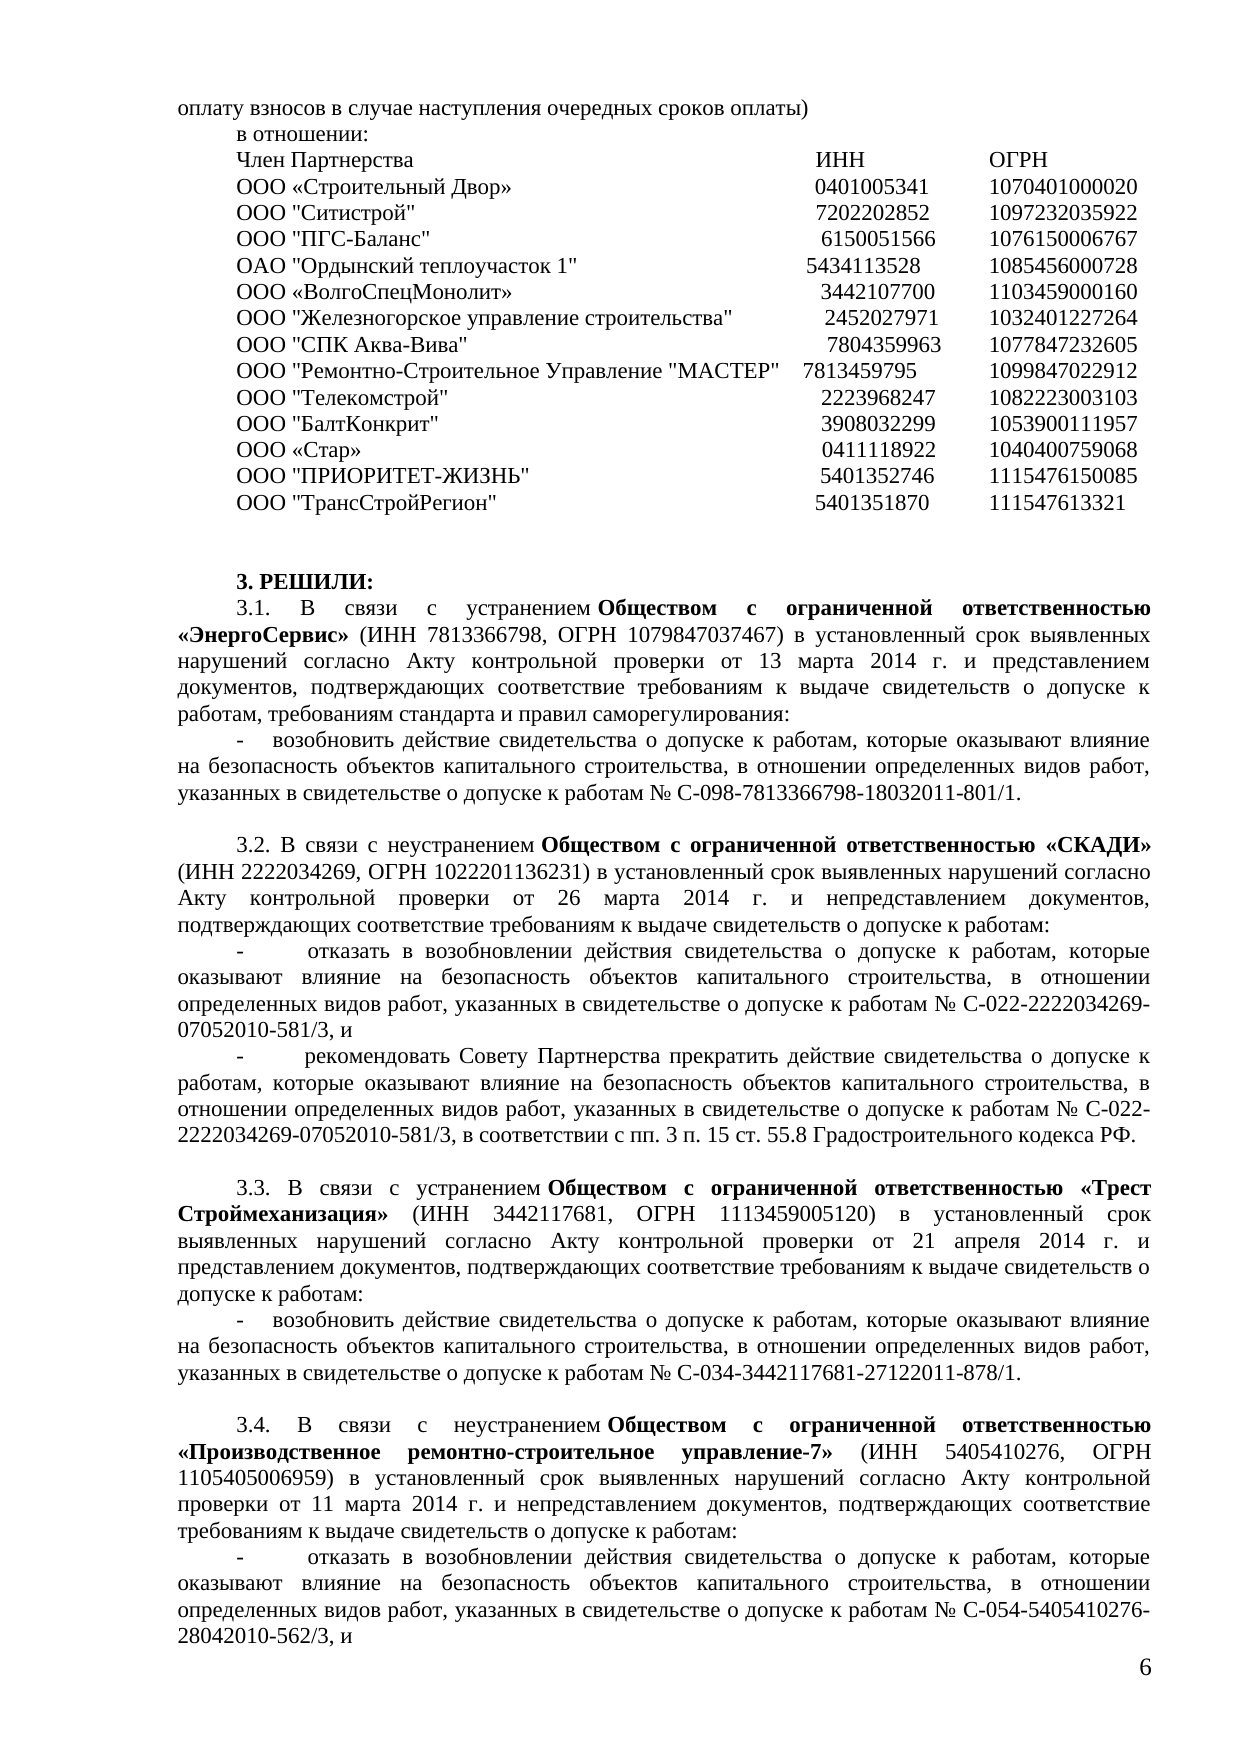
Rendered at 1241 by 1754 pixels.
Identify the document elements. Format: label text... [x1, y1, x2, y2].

text ООО "ТрансСтройРегион" 5401351870 111547613321 [177, 489, 1152, 515]
text ООО "Ситистрой" 7202202852 1097232035922 [177, 199, 1152, 225]
text ООО "ПГС-Баланс" 6150051566 1076150006767 [177, 225, 1152, 252]
text - возобновить действие свидетельства о допуске к работам, которые оказывают влияние на безопасность объектов капитального строительства, в отношении определенных видов работ, указанных в свидетельстве о допуске к работам № С-098-7813366798-18032011-801/1. [177, 726, 1152, 805]
text в отношении: [177, 120, 1152, 146]
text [177, 94, 1152, 120]
text - отказать в возобновлении действия свидетельства о допуске к работам, которые оказывают влияние на безопасность объектов капитального строительства, в отношении определенных видов работ, указанных в свидетельстве о допуске к работам № С-022-2222034269-07052010-581/3, и [177, 937, 1152, 1042]
text 3.3. В связи с устранением Обществом с ограниченной ответственностью «Трест Строймеханизация» (ИНН 3442117681, ОГРН 1113459005120) в установленный срок выявленных нарушений согласно Акту контрольной проверки от 21 апреля 2014 г. и представлением документов, подтверждающих соответствие требованиям к выдаче свидетельств о допуске к работам: [177, 1174, 1152, 1306]
text 3.4. В связи с неустранением Обществом с ограниченной ответственностью «Производственное ремонтно-строительное управление-7» (ИНН 5405410276, ОГРН 1105405006959) в установленный срок выявленных нарушений согласно Акту контрольной проверки от 11 марта 2014 г. и непредставлением документов, подтверждающих соответствие требованиям к выдаче свидетельств о допуске к работам: [177, 1411, 1152, 1543]
text ООО "Телекомстрой" 2223968247 1082223003103 [177, 383, 1152, 410]
text Член Партнерства ИНН ОГРН [177, 146, 1152, 173]
text 3. РЕШИЛИ: [177, 568, 1152, 594]
text ООО «Строительный Двор» 0401005341 1070401000020 [177, 173, 1152, 199]
text ОАО "Ордынский теплоучасток 1" 5434113528 1085456000728 [177, 252, 1152, 278]
text 3.1. В связи с устранением Обществом с ограниченной ответственностью «ЭнергоСервис» (ИНН 7813366798, ОГРН 1079847037467) в установленный срок выявленных нарушений согласно Акту контрольной проверки от 13 марта 2014 г. и представлением документов, подтверждающих соответствие требованиям к выдаче свидетельств о допуске к работам, требованиям стандарта и правил саморегулирования: [177, 594, 1152, 726]
text 3.2. В связи с неустранением Обществом с ограниченной ответственностью «СКАДИ» (ИНН 2222034269, ОГРН 1022201136231) в установленный срок выявленных нарушений согласно Акту контрольной проверки от 26 марта 2014 г. и непредставлением документов, подтверждающих соответствие требованиям к выдаче свидетельств о допуске к работам: [177, 832, 1152, 937]
text ООО "СПК Аква-Вива" 7804359963 1077847232605 [177, 331, 1152, 357]
text ООО «ВолгоСпецМонолит» 3442107700 1103459000160 [177, 278, 1152, 304]
text - отказать в возобновлении действия свидетельства о допуске к работам, которые оказывают влияние на безопасность объектов капитального строительства, в отношении определенных видов работ, указанных в свидетельстве о допуске к работам № С-054-5405410276-28042010-562/3, и [177, 1543, 1152, 1648]
text - рекомендовать Совету Партнерства прекратить действие свидетельства о допуске к работам, которые оказывают влияние на безопасность объектов капитального строительства, в отношении определенных видов работ, указанных в свидетельстве о допуске к работам № С-022-2222034269-07052010-581/3, в соответствии с пп. 3 п. 15 ст. 55.8 Градостроительного кодекса РФ. [177, 1042, 1152, 1148]
text ООО "Ремонтно-Строительное Управление "МАСТЕР" 7813459795 1099847022912 [177, 357, 1152, 383]
text - возобновить действие свидетельства о допуске к работам, которые оказывают влияние на безопасность объектов капитального строительства, в отношении определенных видов работ, указанных в свидетельстве о допуске к работам № С-034-3442117681-27122011-878/1. [177, 1306, 1152, 1385]
text ООО "БалтКонкрит" 3908032299 1053900111957 [177, 410, 1152, 436]
text ООО "ПРИОРИТЕТ-ЖИЗНЬ" 5401352746 1115476150085 [177, 463, 1152, 489]
text ООО «Стар» 0411118922 1040400759068 [177, 436, 1152, 463]
text ООО "Железногорское управление строительства" 2452027971 1032401227264 [177, 304, 1152, 331]
